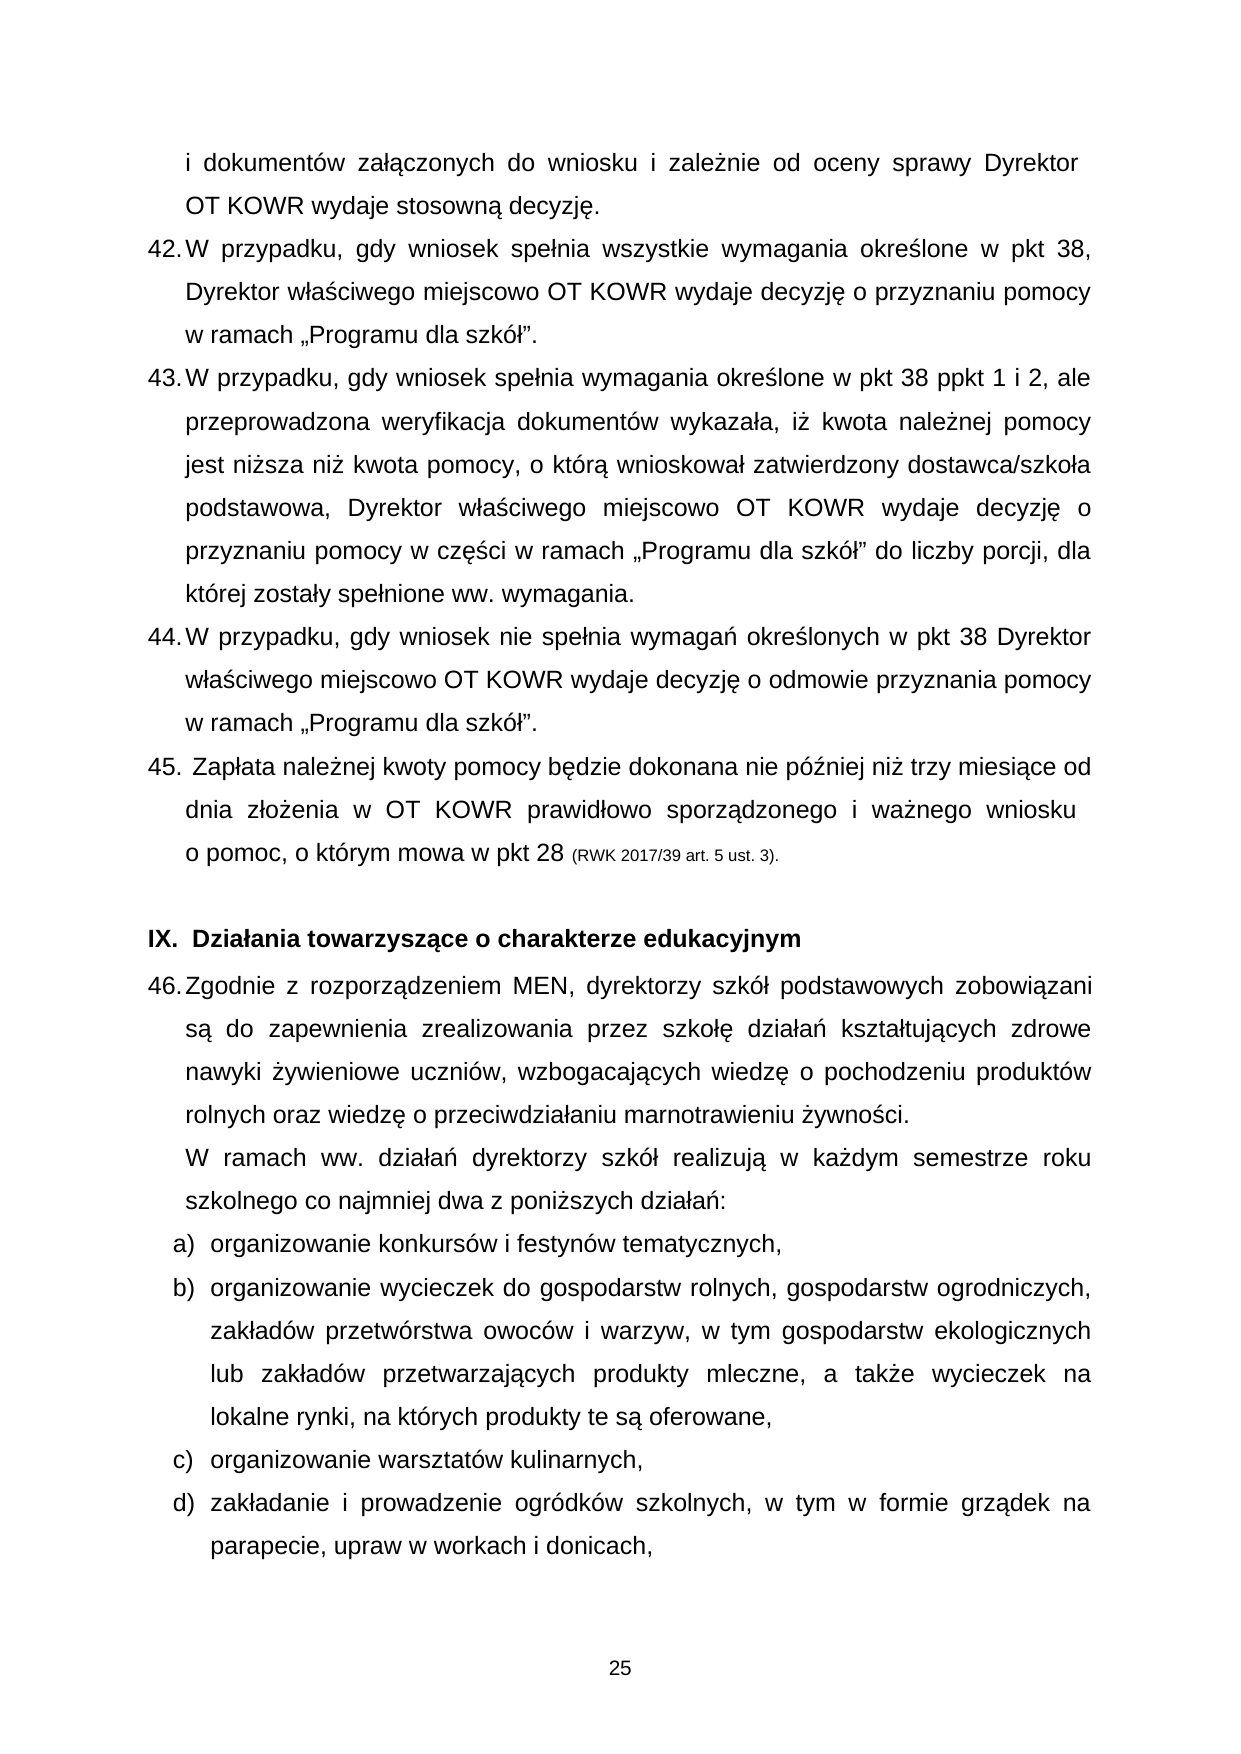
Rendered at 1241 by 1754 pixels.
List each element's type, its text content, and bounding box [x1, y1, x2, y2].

list W przypadku, gdy wniosek spełnia wszystkie wymagania określone w pkt 38, Dyrektor właściwego miejscowo OT KOWR wydaje decyzję o przyznaniu pomocy w ramach „Programu dla szkół”. [148, 234, 1092, 349]
list W przypadku, gdy wniosek spełnia wymagania określone w pkt 38 ppkt 1 i 2, ale przeprowadzona weryfikacja dokumentów wykazała, iż kwota należnej pomocy jest niższa niż kwota pomocy, o którą wnioskował zatwierdzony dostawca/szkoła podstawowa, Dyrektor właściwego miejscowo OT KOWR wydaje decyzję o przyznaniu pomocy w części w ramach „Programu dla szkół” do liczby porcji, dla której zostały spełnione ww. wymagania. [148, 363, 1092, 608]
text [185, 148, 1092, 219]
list organizowanie warsztatów kulinarnych, [173, 1445, 1092, 1474]
list Zgodnie z rozporządzeniem MEN, dyrektorzy szkół podstawowych zobowiązani są do zapewnienia zrealizowania przez szkołę działań kształtujących zdrowe nawyki żywieniowe uczniów, wzbogacających wiedzę o pochodzeniu produktów rolnych oraz wiedzę o przeciwdziałaniu marnotrawieniu żywności. [148, 971, 1092, 1129]
list organizowanie konkursów i festynów tematycznych, [173, 1229, 1092, 1258]
list Zapłata należnej kwoty pomocy będzie dokonana nie później niż trzy miesiące od dnia złożenia w OT KOWR prawidłowo sporządzonego i ważnego wniosku o pomoc, o którym mowa w pkt 28 (RWK 2017/39 art. 5 ust. 3). [148, 751, 1092, 866]
list zakładanie i prowadzenie ogródków szkolnych, w tym w formie grządek na parapecie, upraw w workach i donicach, [173, 1488, 1092, 1560]
text W ramach ww. działań dyrektorzy szkół realizują w każdym semestrze roku szkolnego co najmniej dwa z poniższych działań: [185, 1143, 1092, 1215]
text IX. Działania towarzyszące o charakterze edukacyjnym [148, 924, 1092, 953]
list organizowanie wycieczek do gospodarstw rolnych, gospodarstw ogrodniczych, zakładów przetwórstwa owoców i warzyw, w tym gospodarstw ekologicznych lub zakładów przetwarzających produkty mleczne, a także wycieczek na lokalne rynki, na których produkty te są oferowane, [173, 1272, 1092, 1431]
list W przypadku, gdy wniosek nie spełnia wymagań określonych w pkt 38 Dyrektor właściwego miejscowo OT KOWR wydaje decyzję o odmowie przyznania pomocy w ramach „Programu dla szkół”. [148, 622, 1092, 737]
